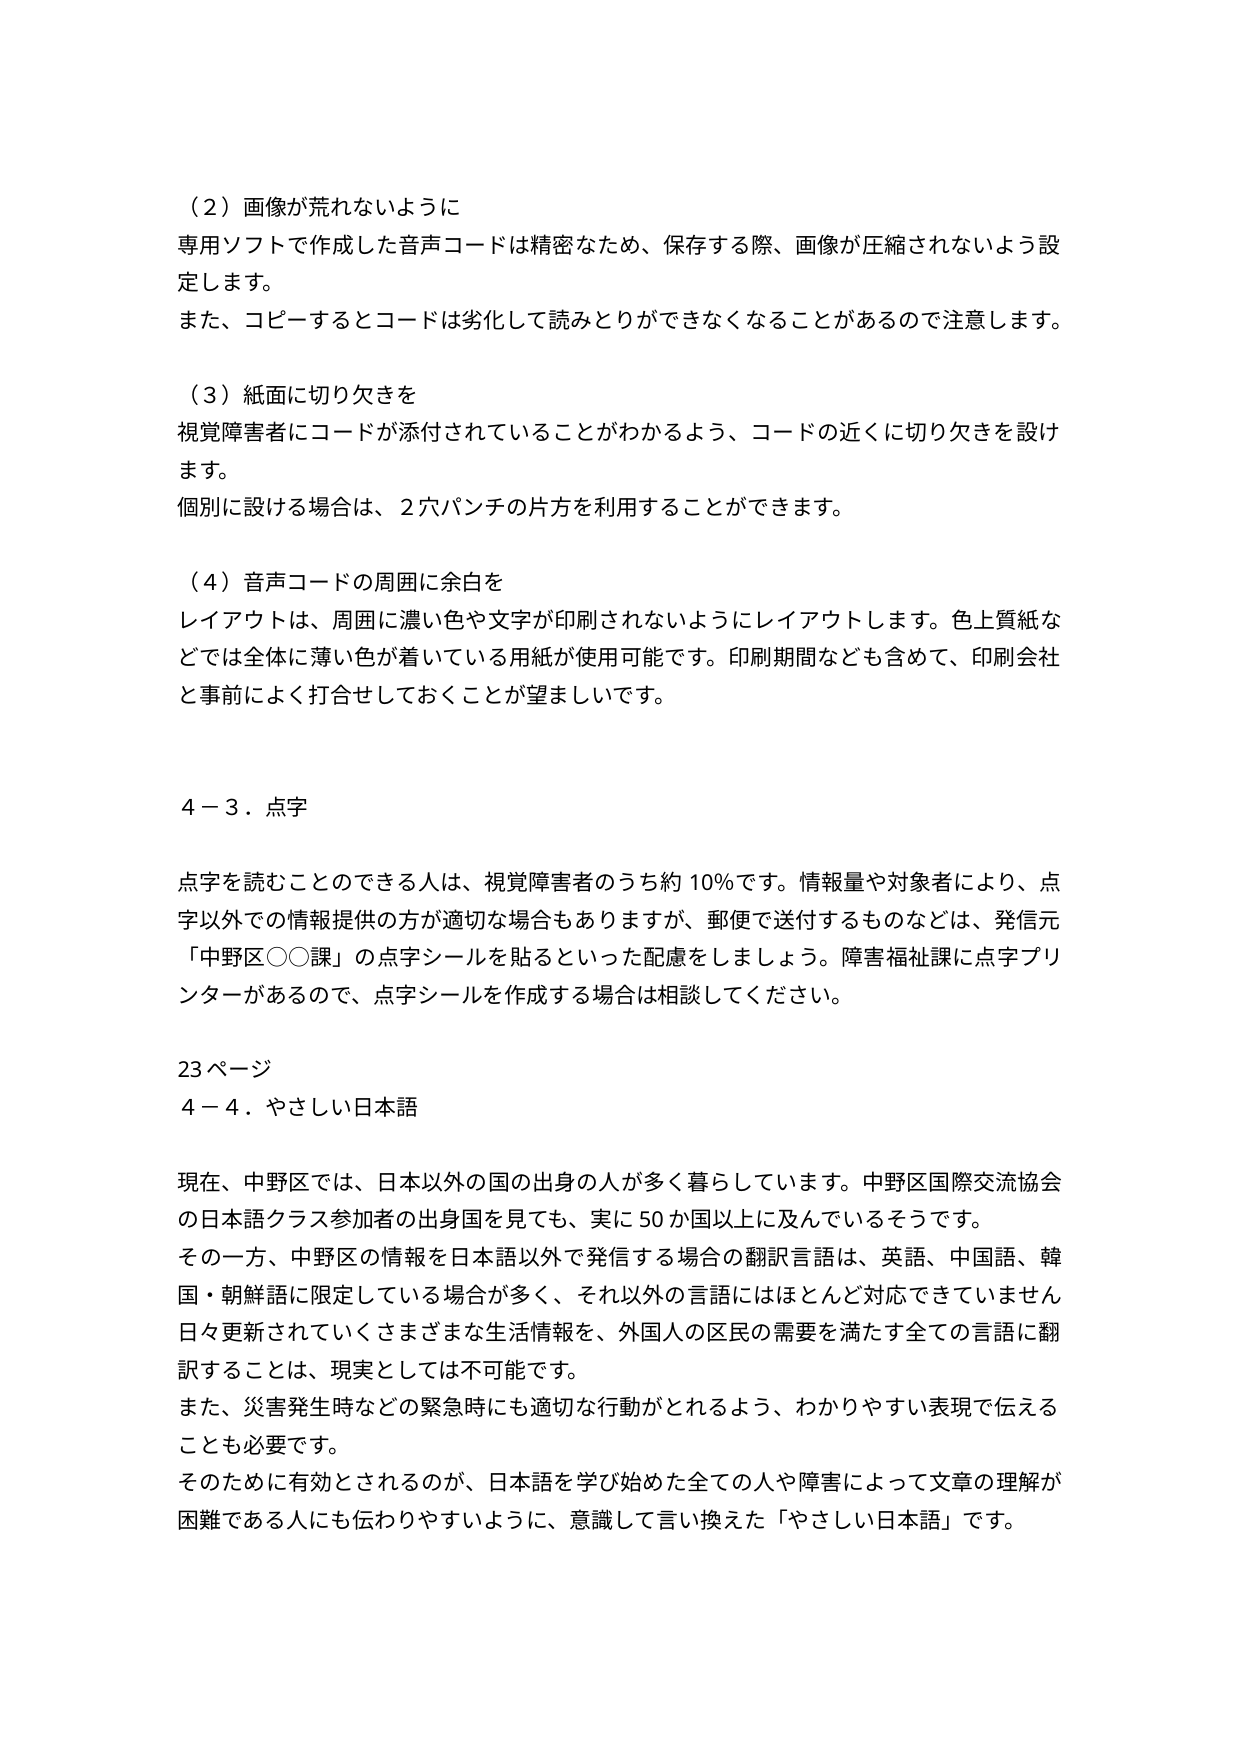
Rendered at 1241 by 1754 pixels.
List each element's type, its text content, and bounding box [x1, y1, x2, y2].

text その一方、中野区の情報を日本語以外で発信する場合の翻訳言語は、英語、中国語、韓国・朝鮮語に限定している場合が多く、それ以外の言語にはほとんど対応できていません。日々更新されていくさまざまな生活情報を、外国人の区民の需要を満たす全ての言語に翻訳することは、現実としては不可能です。 [177, 1237, 1063, 1387]
text 点字を読むことのできる人は、視覚障害者のうち約10％です。情報量や対象者により、点字以外での情報提供の方が適切な場合もありますが、郵便で送付するものなどは、発信元「中野区○○課」の点字シールを貼るといった配慮をしましょう。障害福祉課に点字プリンターがあるので、点字シールを作成する場合は相談してください。 [177, 862, 1063, 1012]
text 視覚障害者にコードが添付されていることがわかるよう、コードの近くに切り欠きを設けます。 [177, 412, 1063, 487]
text 専用ソフトで作成した音声コードは精密なため、保存する際、画像が圧縮されないよう設定します。 [177, 225, 1063, 300]
text （３）紙面に切り欠きを [177, 375, 1063, 412]
text （２）画像が荒れないように [177, 187, 1063, 225]
text （４）音声コードの周囲に余白を [177, 562, 1063, 600]
text また、災害発生時などの緊急時にも適切な行動がとれるよう、わかりやすい表現で伝えることも必要です。 [177, 1387, 1063, 1462]
text ４－３．点字 [177, 787, 1063, 825]
text ４－４．やさしい日本語 [177, 1087, 1063, 1125]
text 現在、中野区では、日本以外の国の出身の人が多く暮らしています。中野区国際交流協会の日本語クラス参加者の出身国を見ても、実に50か国以上に及んでいるそうです。 [177, 1162, 1063, 1237]
text そのために有効とされるのが、日本語を学び始めた全ての人や障害によって文章の理解が困難である人にも伝わりやすいように、意識して言い換えた「やさしい日本語」です。 [177, 1462, 1063, 1537]
text レイアウトは、周囲に濃い色や文字が印刷されないようにレイアウトします。色上質紙などでは全体に薄い色が着いている用紙が使用可能です。印刷期間なども含めて、印刷会社と事前によく打合せしておくことが望ましいです。 [177, 600, 1063, 712]
text 23ページ [177, 1050, 1063, 1087]
text また、コピーするとコードは劣化して読みとりができなくなることがあるので注意します。 [177, 300, 1063, 337]
text 個別に設ける場合は、２穴パンチの片方を利用することができます。 [177, 487, 1063, 525]
